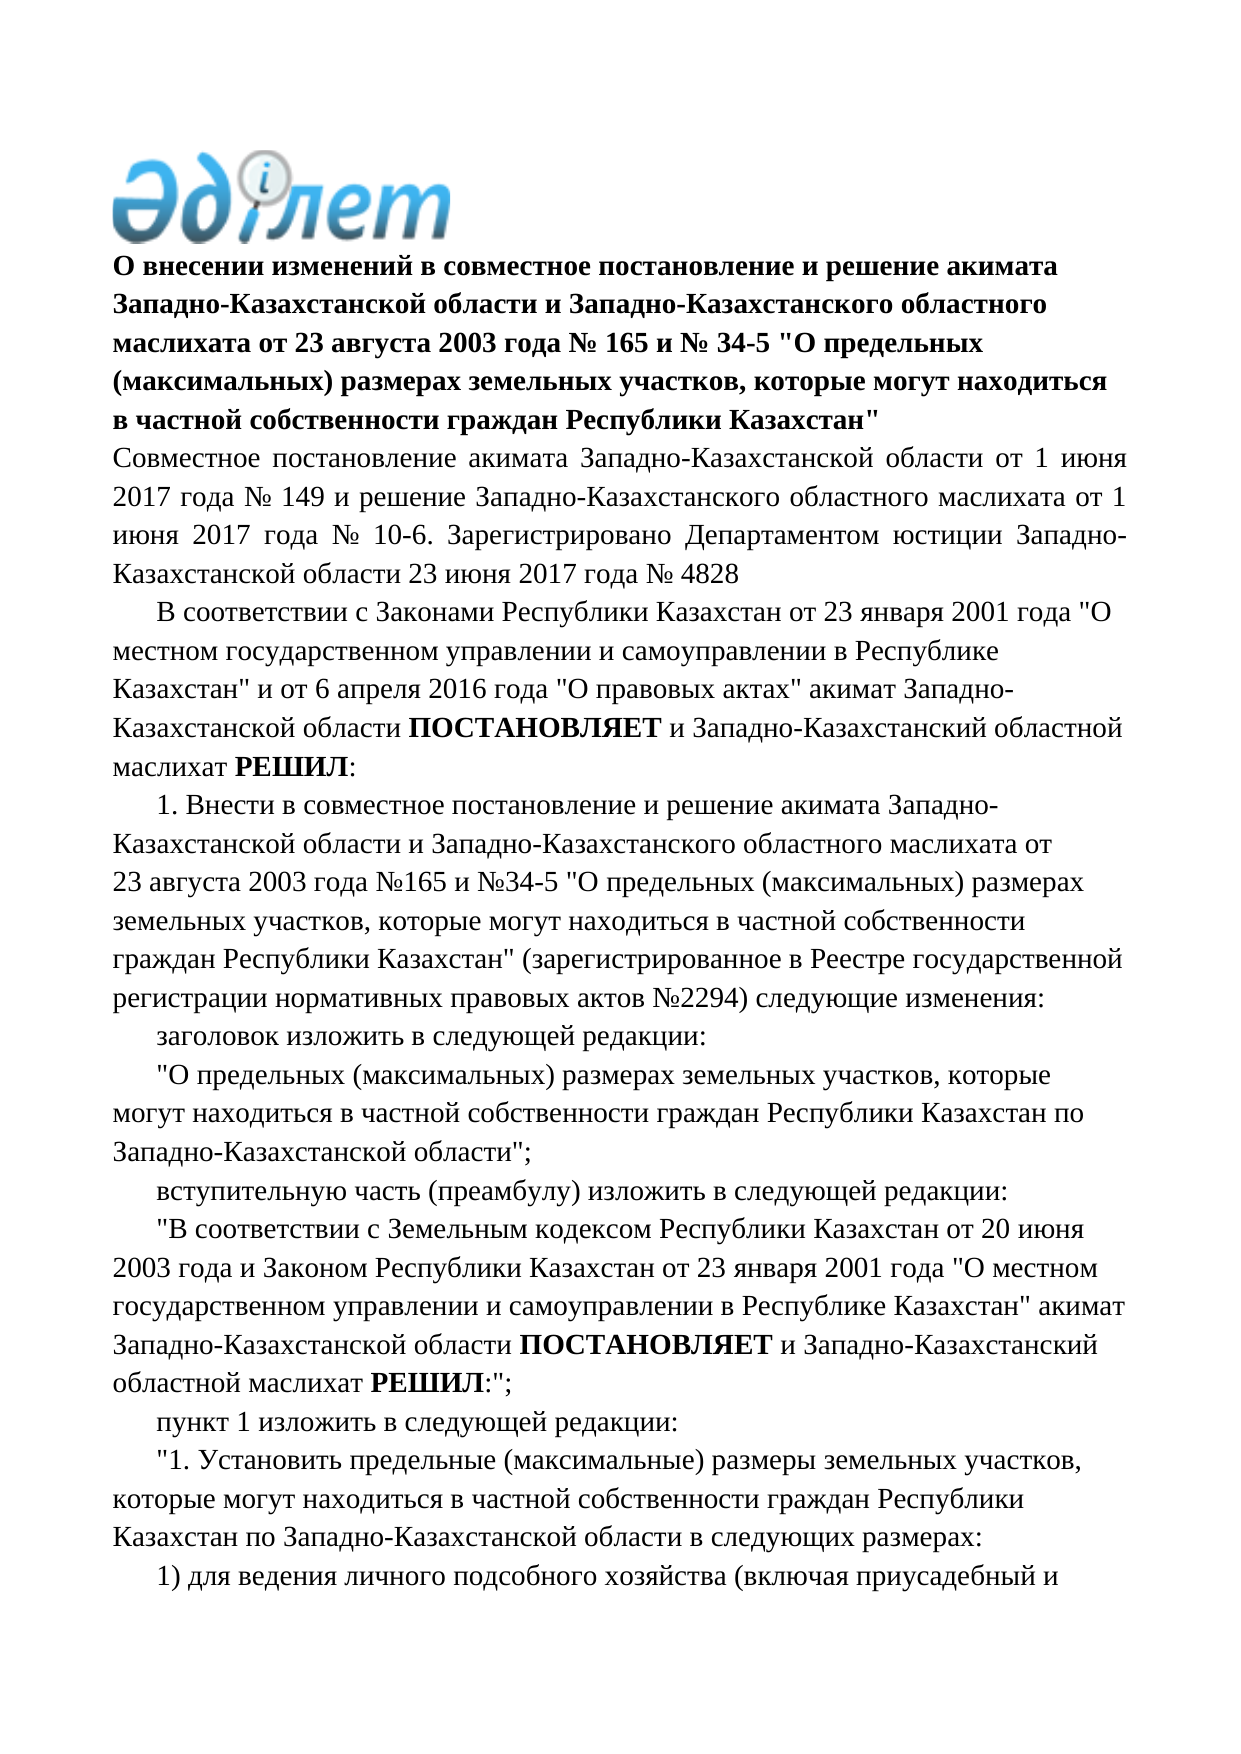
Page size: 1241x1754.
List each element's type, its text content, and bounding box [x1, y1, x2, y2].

text О внесении изменений в совместное постановление и решение акимата Западно-Казахстанской области и Западно-Казахстанского областного маслихата от 23 августа 2003 года № 165 и № 34-5 "О предельных (максимальных) размерах земельных участков, которые могут находиться в частной собственности граждан Республики Казахстан" [112, 248, 1128, 435]
text Совместное постановление акимата Западно-Казахстанской области от 1 июня 2017 года № 149 и решение Западно-Казахстанского областного маслихата от 1 июня 2017 года № 10-6. Зарегистрировано Департаментом юстиции Западно-Казахстанской области 23 июня 2017 года № 4828 [112, 440, 1128, 589]
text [112, 594, 1128, 1592]
picture [112, 150, 451, 244]
